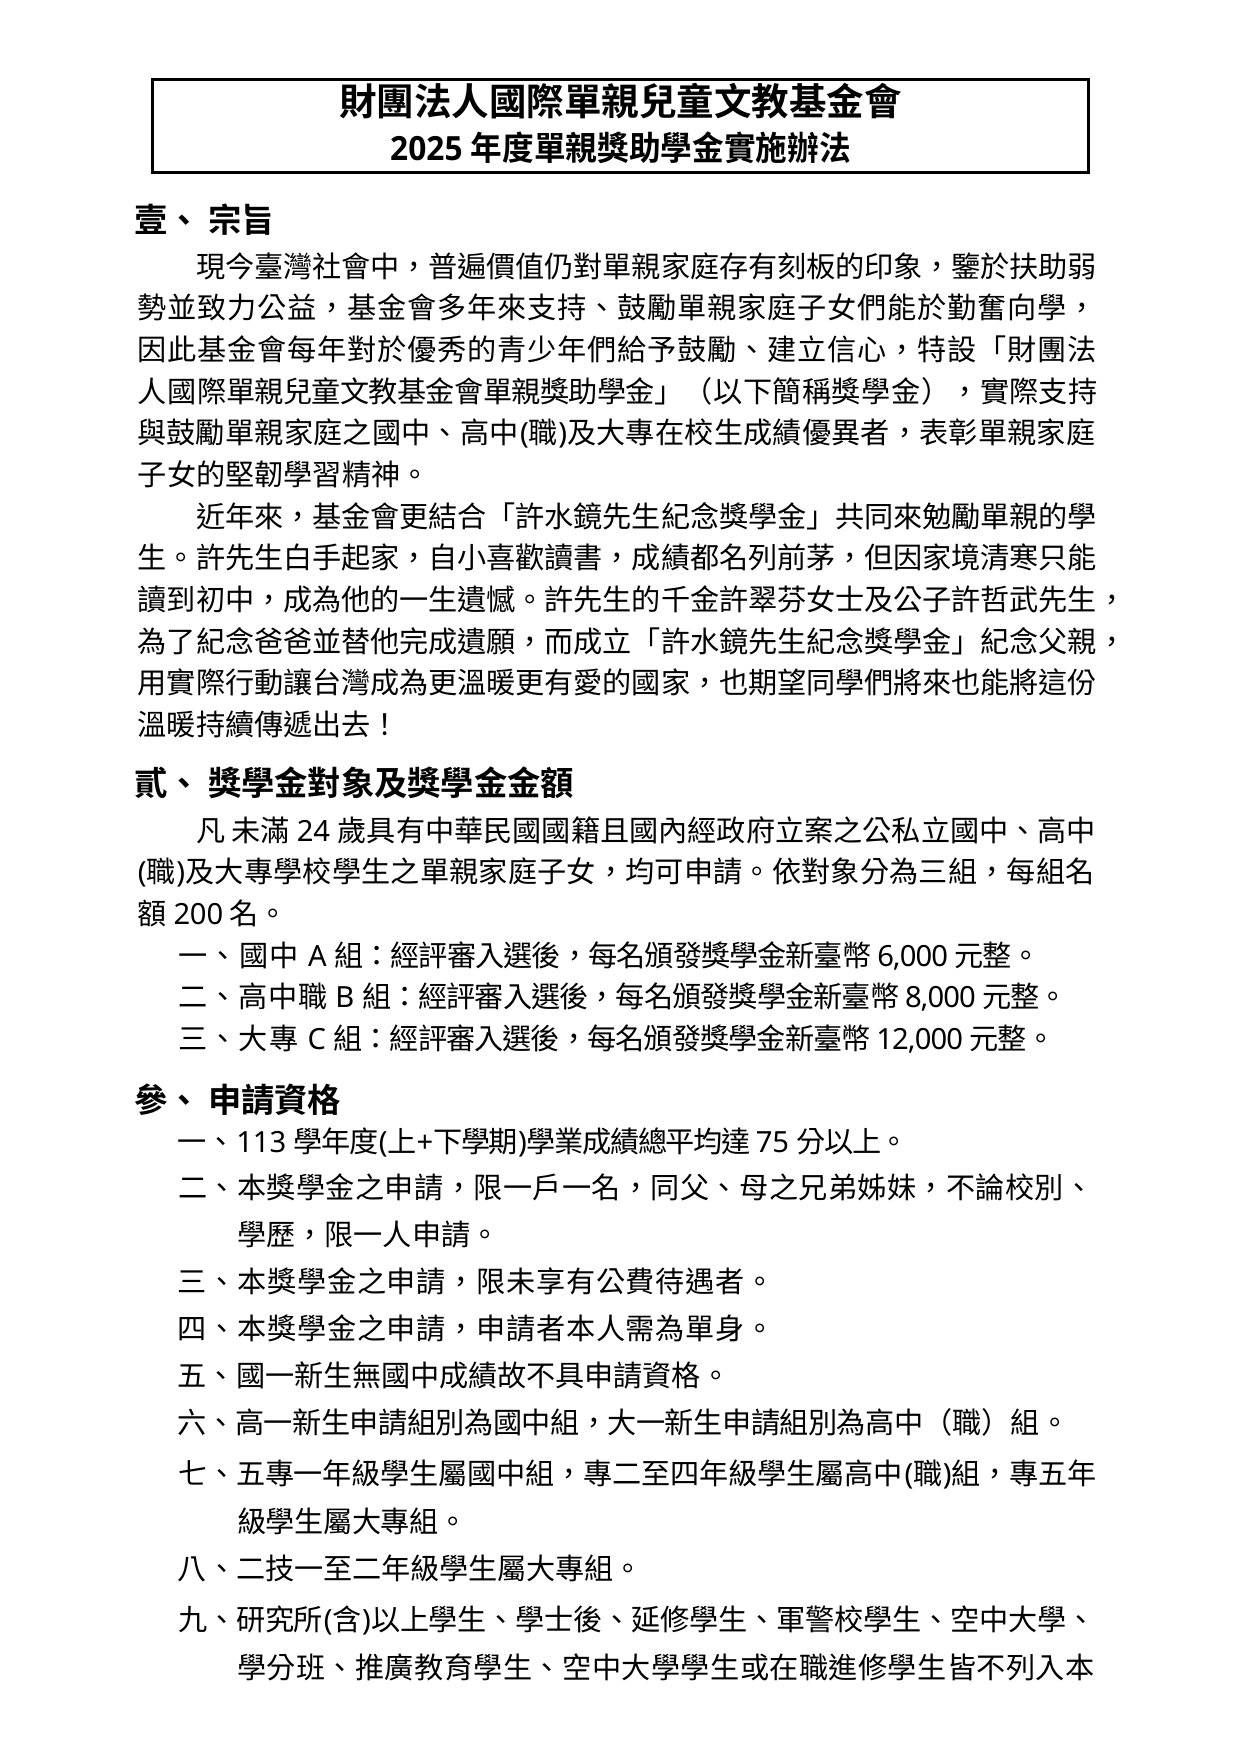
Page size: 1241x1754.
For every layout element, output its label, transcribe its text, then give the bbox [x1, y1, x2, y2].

text 八、二技一至二年級學生屬大專組。 [178, 1546, 1096, 1588]
text 一、113 學年度(上+下學期)學業成績總平均達 75 分以上。 [178, 1125, 1127, 1160]
text 三、本獎學金之申請，限未享有公費待遇者。四、本獎學金之申請，申請者本人需為單身。五、國一新生無國中成績故不具申請資格。 [178, 1259, 776, 1395]
text 現今臺灣社會中，普遍價值仍對單親家庭存有刻板的印象，鑒於扶助弱勢並致力公益，基金會多年來支持、鼓勵單親家庭子女們能於勤奮向學，因此基金會每年對於優秀的青少年們給予鼓勵、建立信心，特設「財團法人國際單親兒童文教基金會單親獎助學金」（以下簡稱獎學金），實際支持與鼓勵單親家庭之國中、高中(職)及大專在校生成績優異者，表彰單親家庭子女的堅韌學習精神。 [138, 244, 1097, 494]
text 一、國中 A 組：經評審入選後，每名頒發獎學金新臺幣 6,000 元整。 [178, 933, 1082, 974]
subtitle 參、 申請資格 [134, 1066, 1173, 1125]
text 近年來，基金會更結合「許水鏡先生紀念獎學金」共同來勉勵單親的學生。許先生白手起家，自小喜歡讀書，成績都名列前茅，但因家境清寒只能讀到初中，成為他的一生遺憾。許先生的千金許翠芬女士及公子許哲武先生，為了紀念爸爸並替他完成遺願，而成立「許水鏡先生紀念獎學金」紀念父親，用實際行動讓台灣成為更溫暖更有愛的國家，也期望同學們將來也能將這份溫暖持續傳遞出去！ [138, 494, 1097, 744]
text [178, 1597, 1097, 1687]
text 三、大專 C 組：經評審入選後，每名頒發獎學金新臺幣 12,000 元整。 [178, 1016, 1173, 1058]
text 二、本獎學金之申請，限一戶一名，同父、母之兄弟姊妹，不論校別、學歷，限一人申請。 [178, 1164, 1097, 1254]
text 七、五專一年級學生屬國中組，專二至四年級學生屬高中(職)組，專五年級學生屬大專組。 [178, 1451, 1097, 1541]
subtitle 壹、 宗旨 [134, 185, 1173, 244]
text 六、高一新生申請組別為國中組，大一新生申請組別為高中（職）組。 [178, 1399, 1112, 1442]
subtitle 貳、 獎學金對象及獎學金金額 [134, 749, 1173, 808]
text 凡 未滿 24 歲具有中華民國國籍且國內經政府立案之公私立國中、高中(職)及大專學校學生之單親家庭子女，均可申請。依對象分為三組，每組名額 200名。 [138, 808, 1097, 933]
text 二、高中職 B 組：經評審入選後，每名頒發獎學金新臺幣 8,000 元整。 [178, 974, 1112, 1016]
